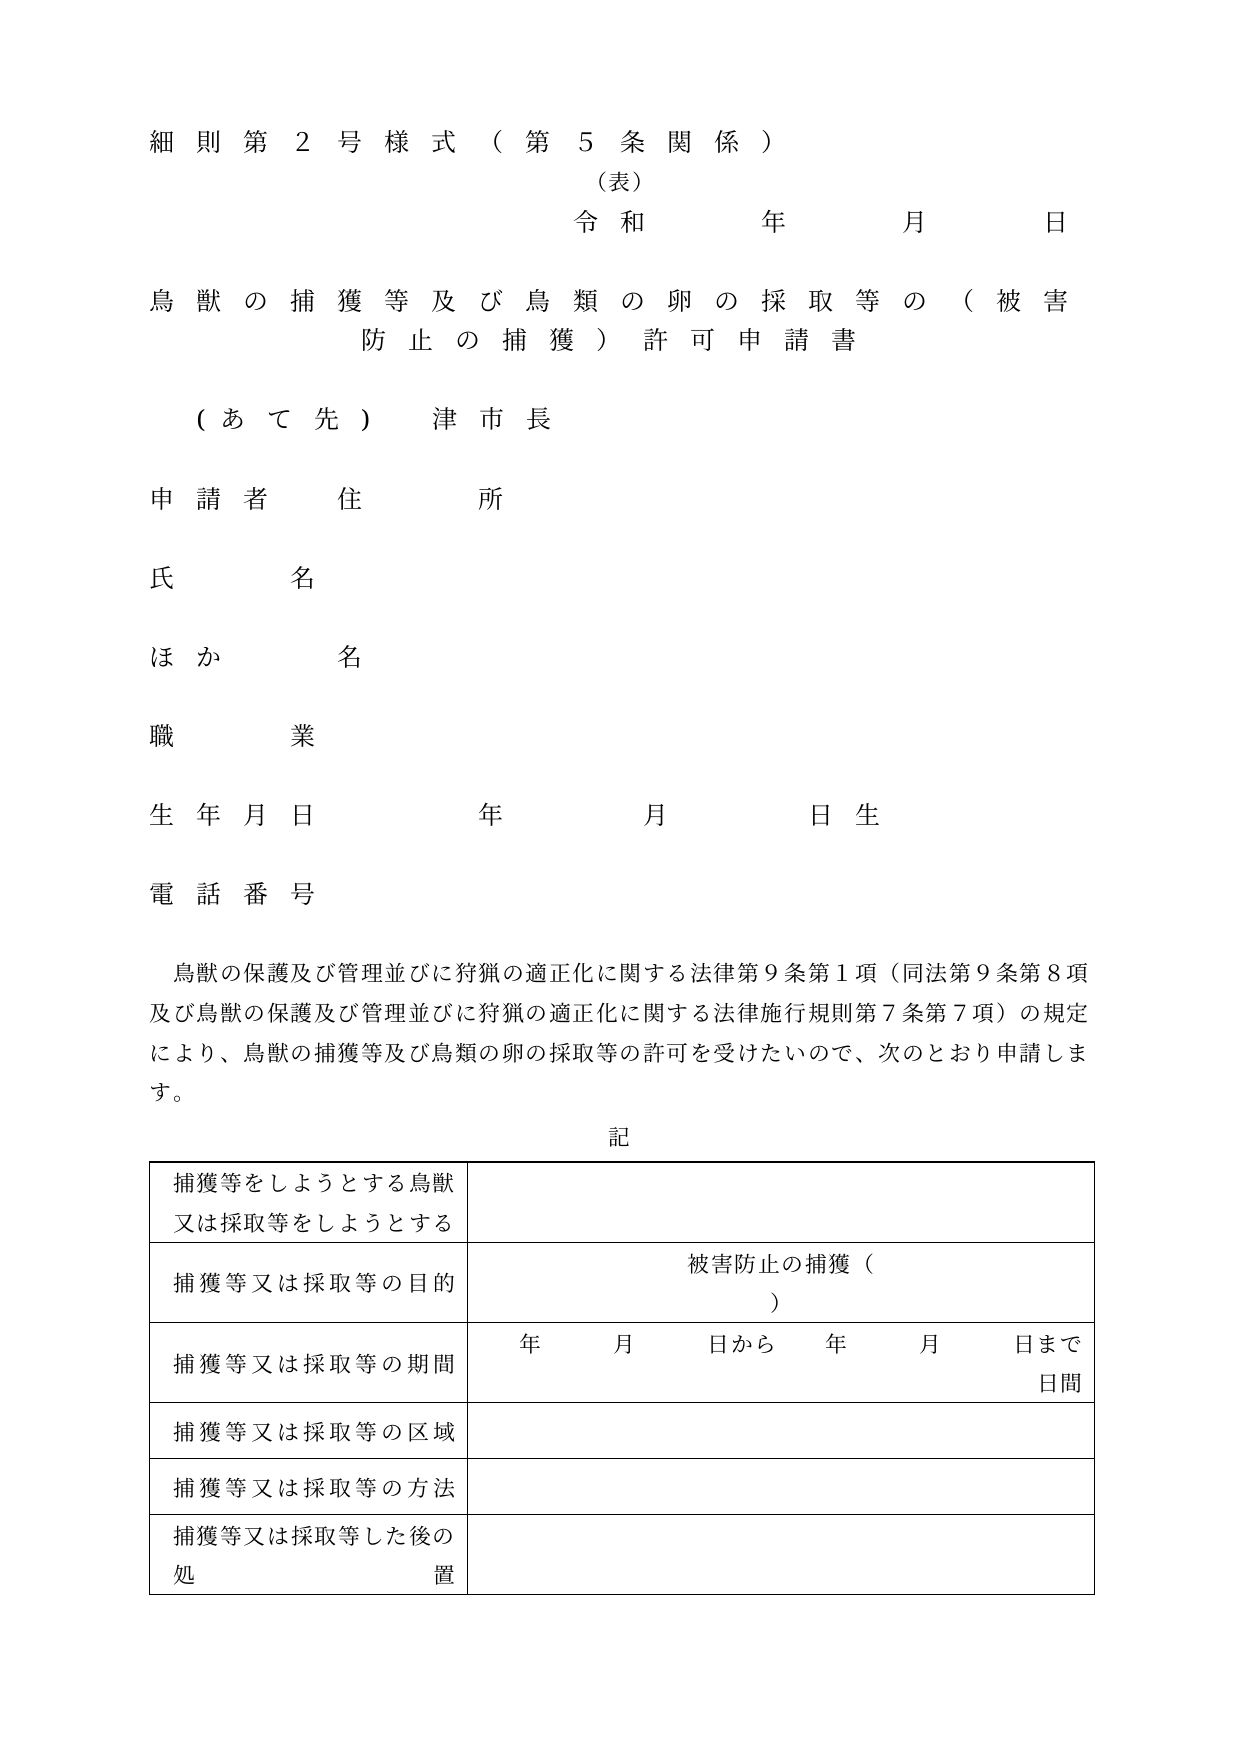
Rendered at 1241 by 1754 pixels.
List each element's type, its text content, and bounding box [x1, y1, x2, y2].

text （表） [149, 161, 1091, 201]
table_cell 捕獲等又は採取等の方法 [150, 1459, 467, 1514]
table_header [468, 1163, 1094, 1242]
table_header 捕獲等をしようとする鳥獣又は採取等をしようとする鳥類の卵の種類及び数量 [150, 1163, 467, 1242]
text ほか 名 [149, 596, 1091, 676]
text (あて先) 津市長 [149, 398, 1091, 438]
text 細則第２号様式（第５条関係） [149, 121, 1091, 161]
table_cell 捕獲等又は採取等した後の処置 [150, 1515, 467, 1594]
table_cell 被害防止の捕獲（ ） [468, 1243, 1094, 1322]
table_cell 捕獲等又は採取等の期間 [150, 1323, 467, 1402]
table_cell 捕獲等又は採取等の目的 [150, 1243, 467, 1322]
text 鳥獣の保護及び管理並びに狩猟の適正化に関する法律第９条第１項（同法第９条第８項及び鳥獣の保護及び管理並びに狩猟の適正化に関する法律施行規則第７条第７項）の規定により、鳥獣の捕獲等及び鳥類の卵の採取等の許可を受けたいので、次のとおり申請します。 [149, 953, 1091, 1111]
text 生年月日 年 月 日生 [149, 755, 1091, 834]
table_cell 捕獲等又は採取等の区域 [150, 1403, 467, 1458]
text 令和 年 月 日 [149, 201, 1091, 240]
text 電話番号 [149, 834, 1091, 913]
text 記 [149, 1116, 1091, 1156]
text 氏 名 [149, 517, 1091, 596]
table_cell [468, 1515, 1094, 1594]
table_cell [468, 1459, 1094, 1514]
text 職 業 [149, 676, 1091, 755]
table_cell 年 月 日から 年 月 日まで 日間 [468, 1323, 1094, 1402]
table_cell [468, 1403, 1094, 1458]
text 申請者 住 所 [149, 438, 1091, 517]
text 鳥獣の捕獲等及び鳥類の卵の採取等の（被害防止の捕獲）許可申請書 [149, 280, 1091, 359]
